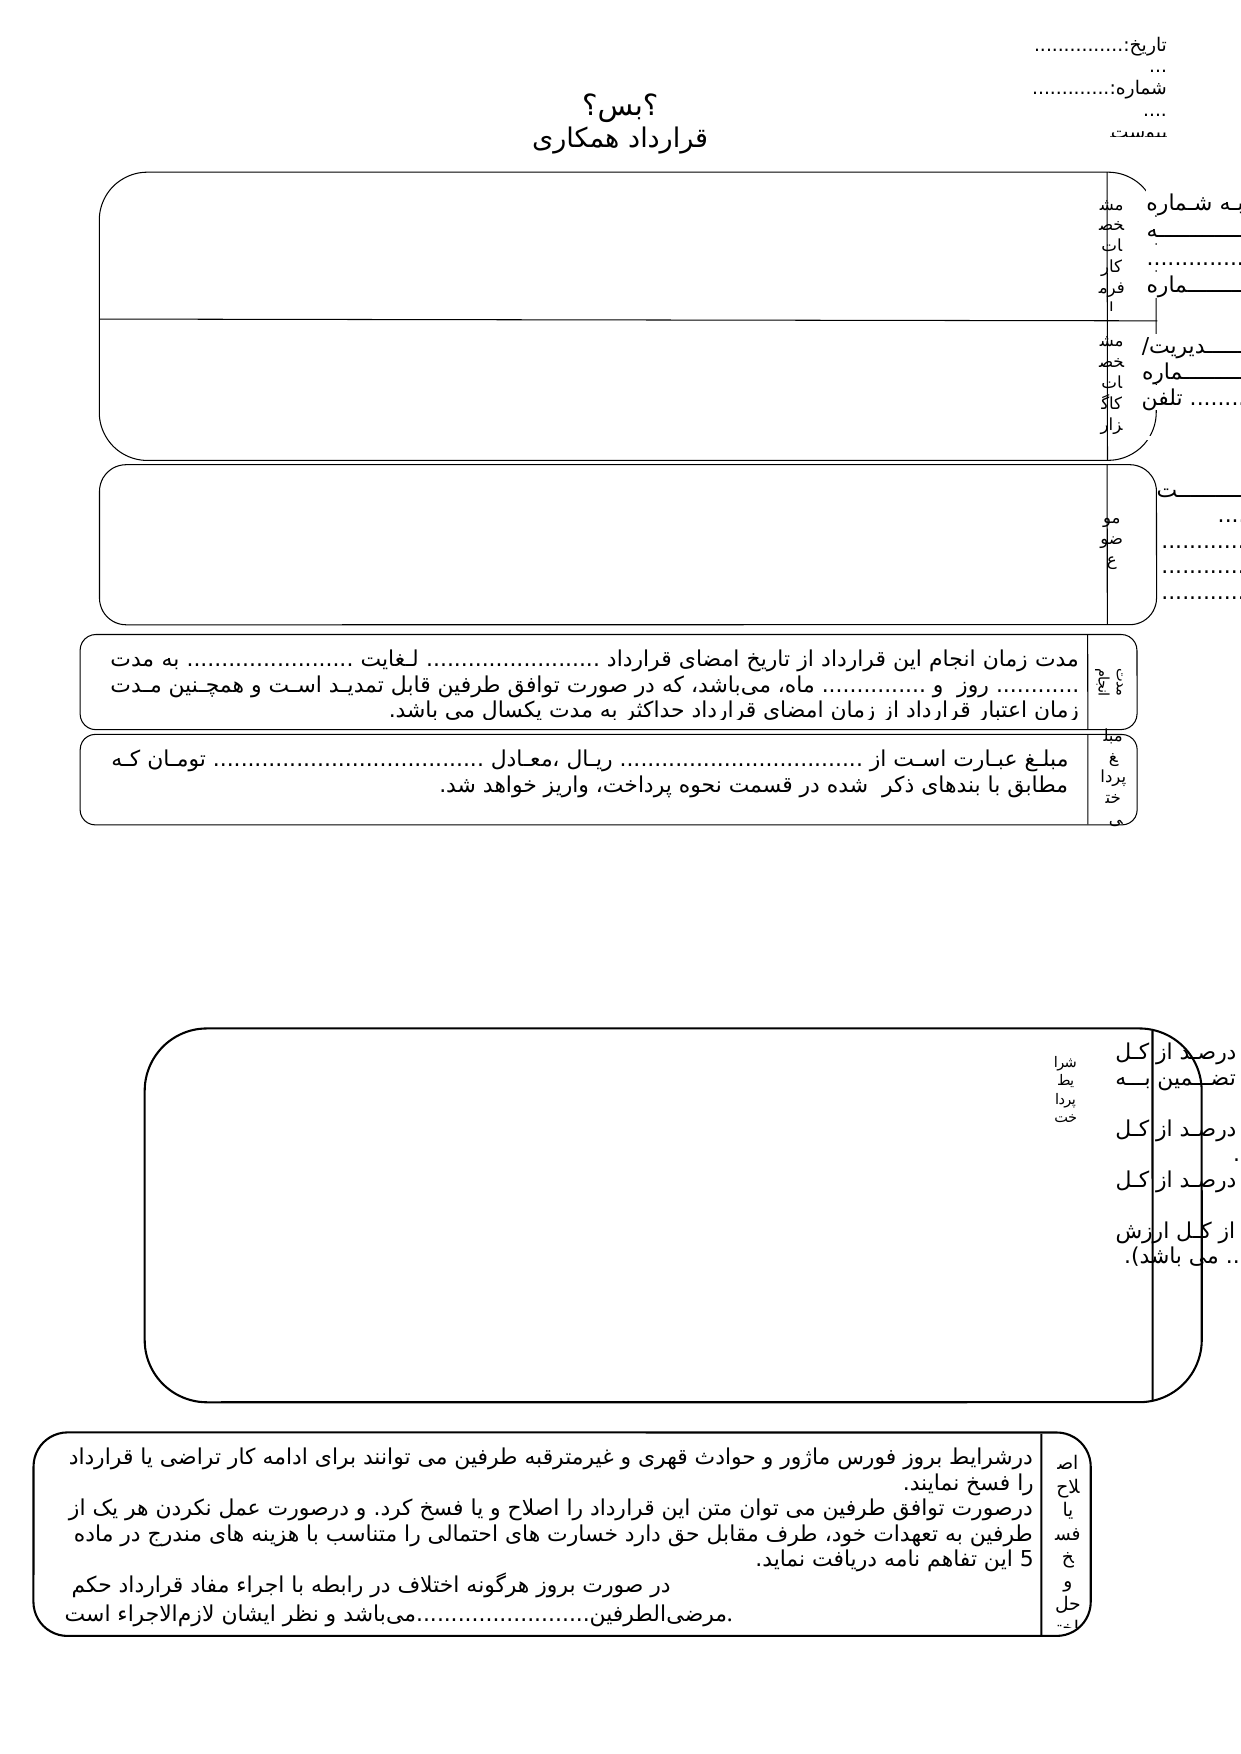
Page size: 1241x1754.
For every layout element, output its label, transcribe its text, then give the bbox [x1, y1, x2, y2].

text ؟بس؟ [118, 89, 1122, 123]
text قرارداد همکاری [118, 123, 1122, 154]
